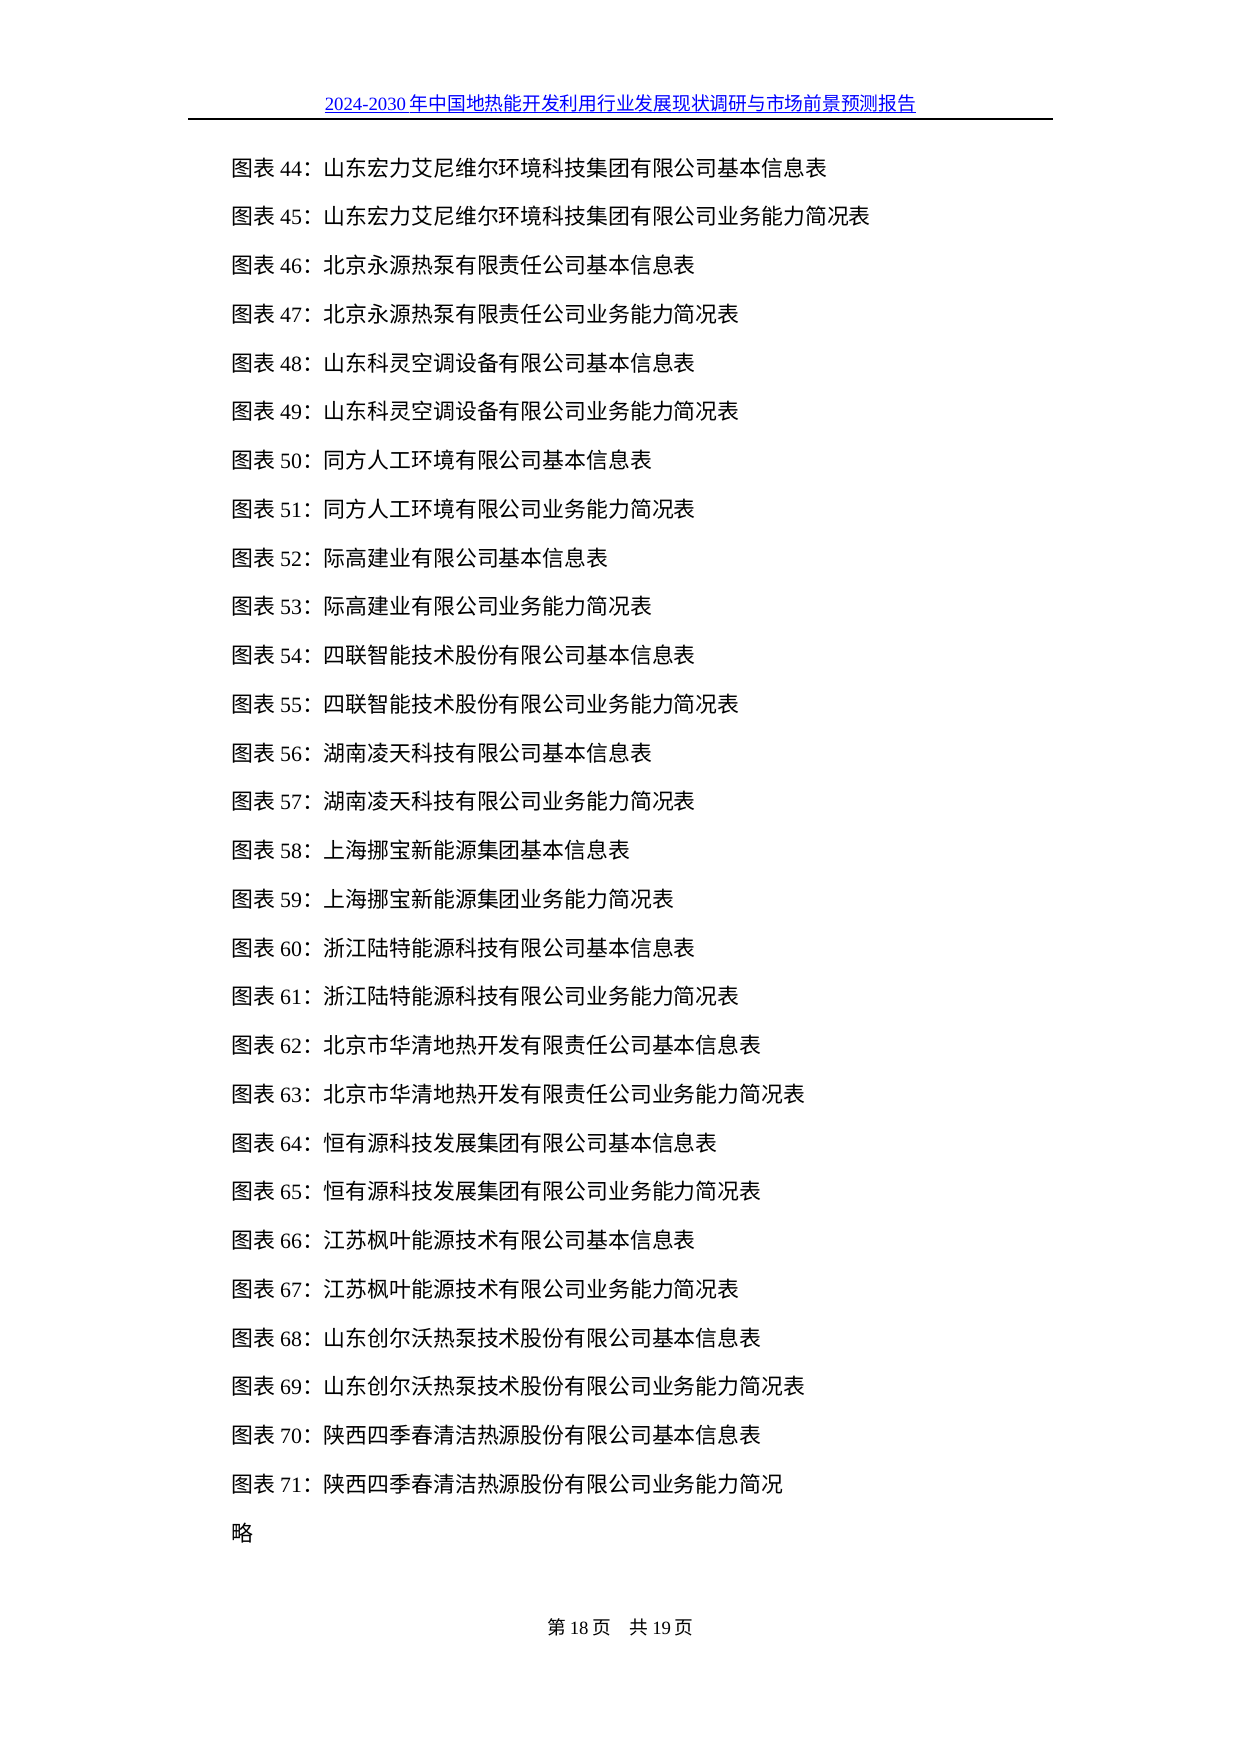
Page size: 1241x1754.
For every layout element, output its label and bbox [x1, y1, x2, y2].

text [187, 150, 1053, 1548]
